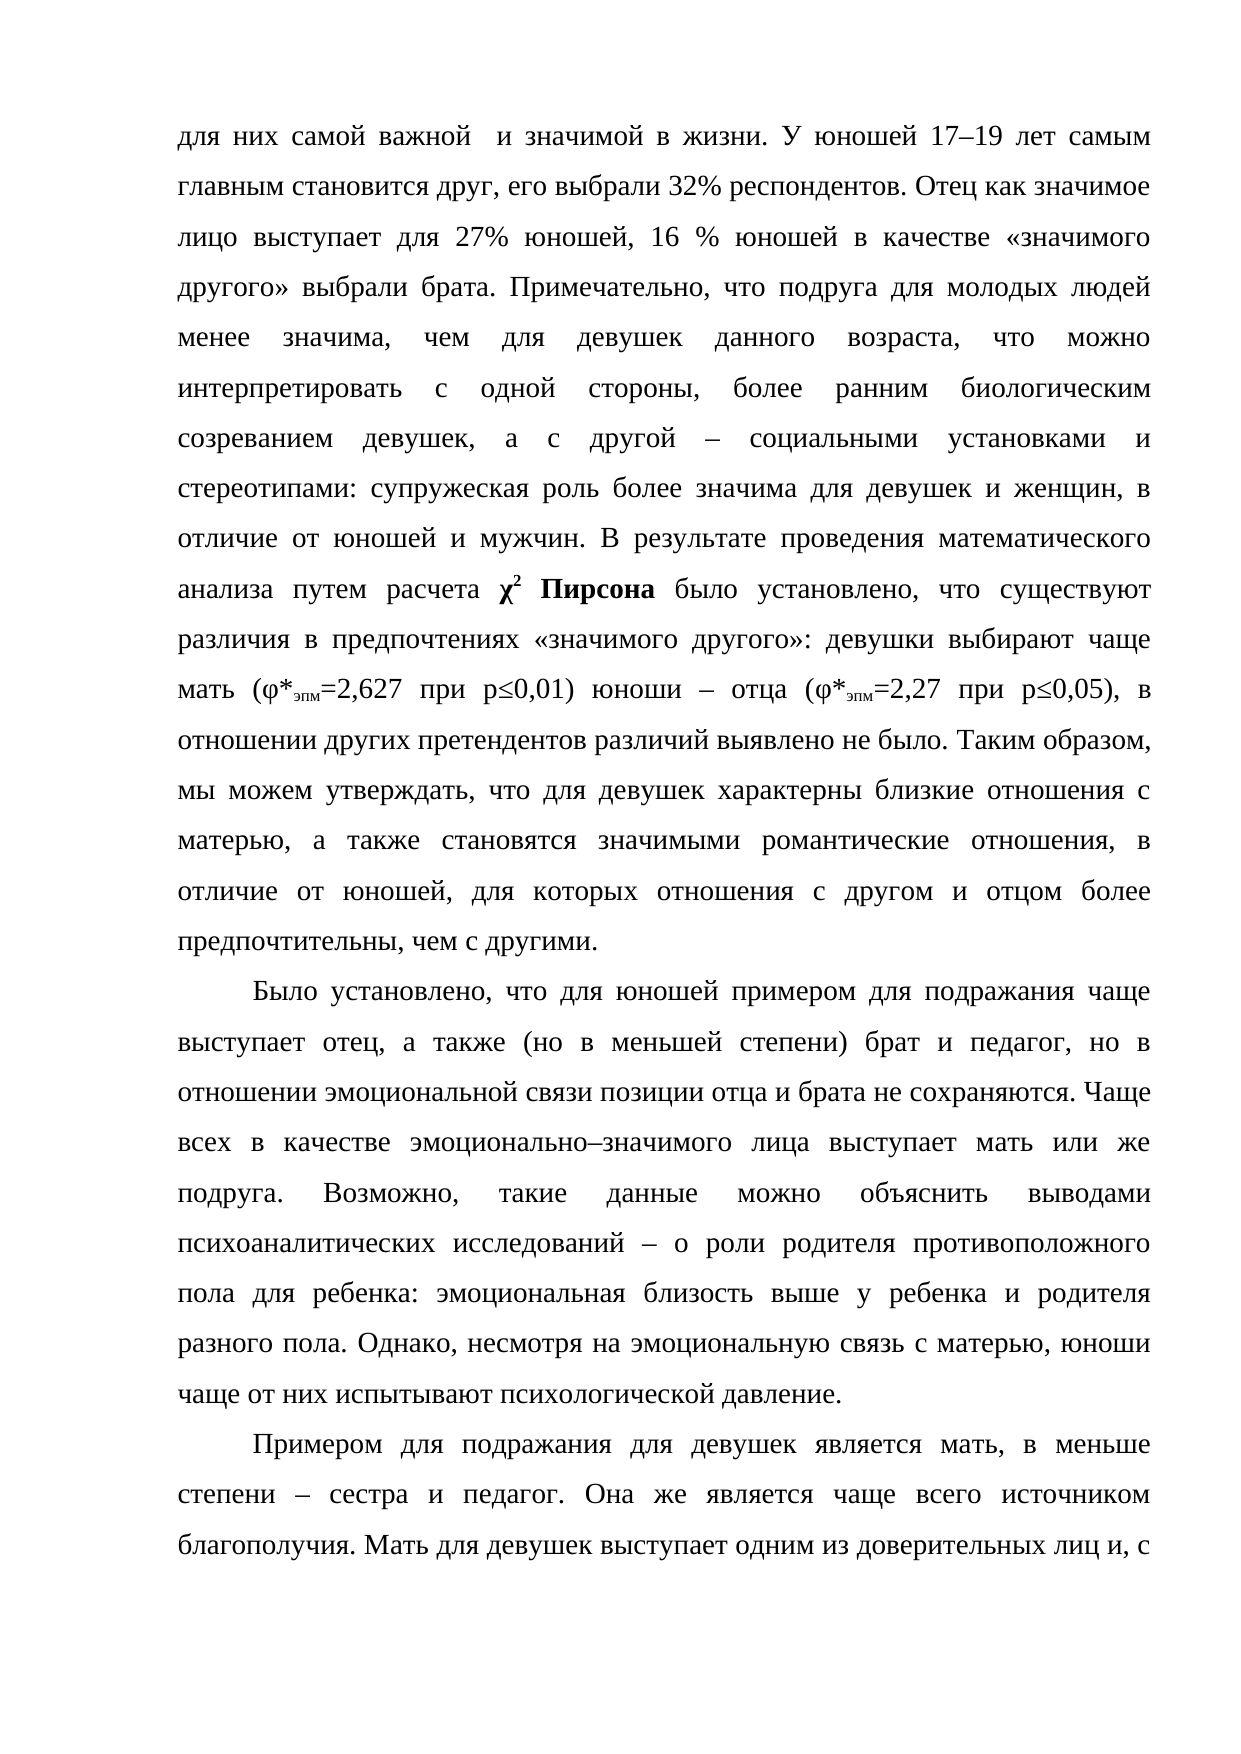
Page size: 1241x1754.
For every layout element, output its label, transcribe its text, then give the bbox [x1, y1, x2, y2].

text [177, 118, 1152, 957]
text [177, 1426, 1152, 1560]
text Было установлено, что для юношей примером для подражания чаще выступает отец, а также (но в меньшей степени) брат и педагог, но в отношении эмоциональной связи позиции отца и брата не сохраняются. Чаще всех в качестве эмоционально–значимого лица выступает мать или же подруга. Возможно, такие данные можно объяснить выводами психоаналитических исследований – о роли родителя противоположного пола для ребенка: эмоциональная близость выше у ребенка и родителя разного пола. Однако, несмотря на эмоциональную связь с матерью, юноши чаще от них испытывают психологической давление. [177, 973, 1152, 1409]
